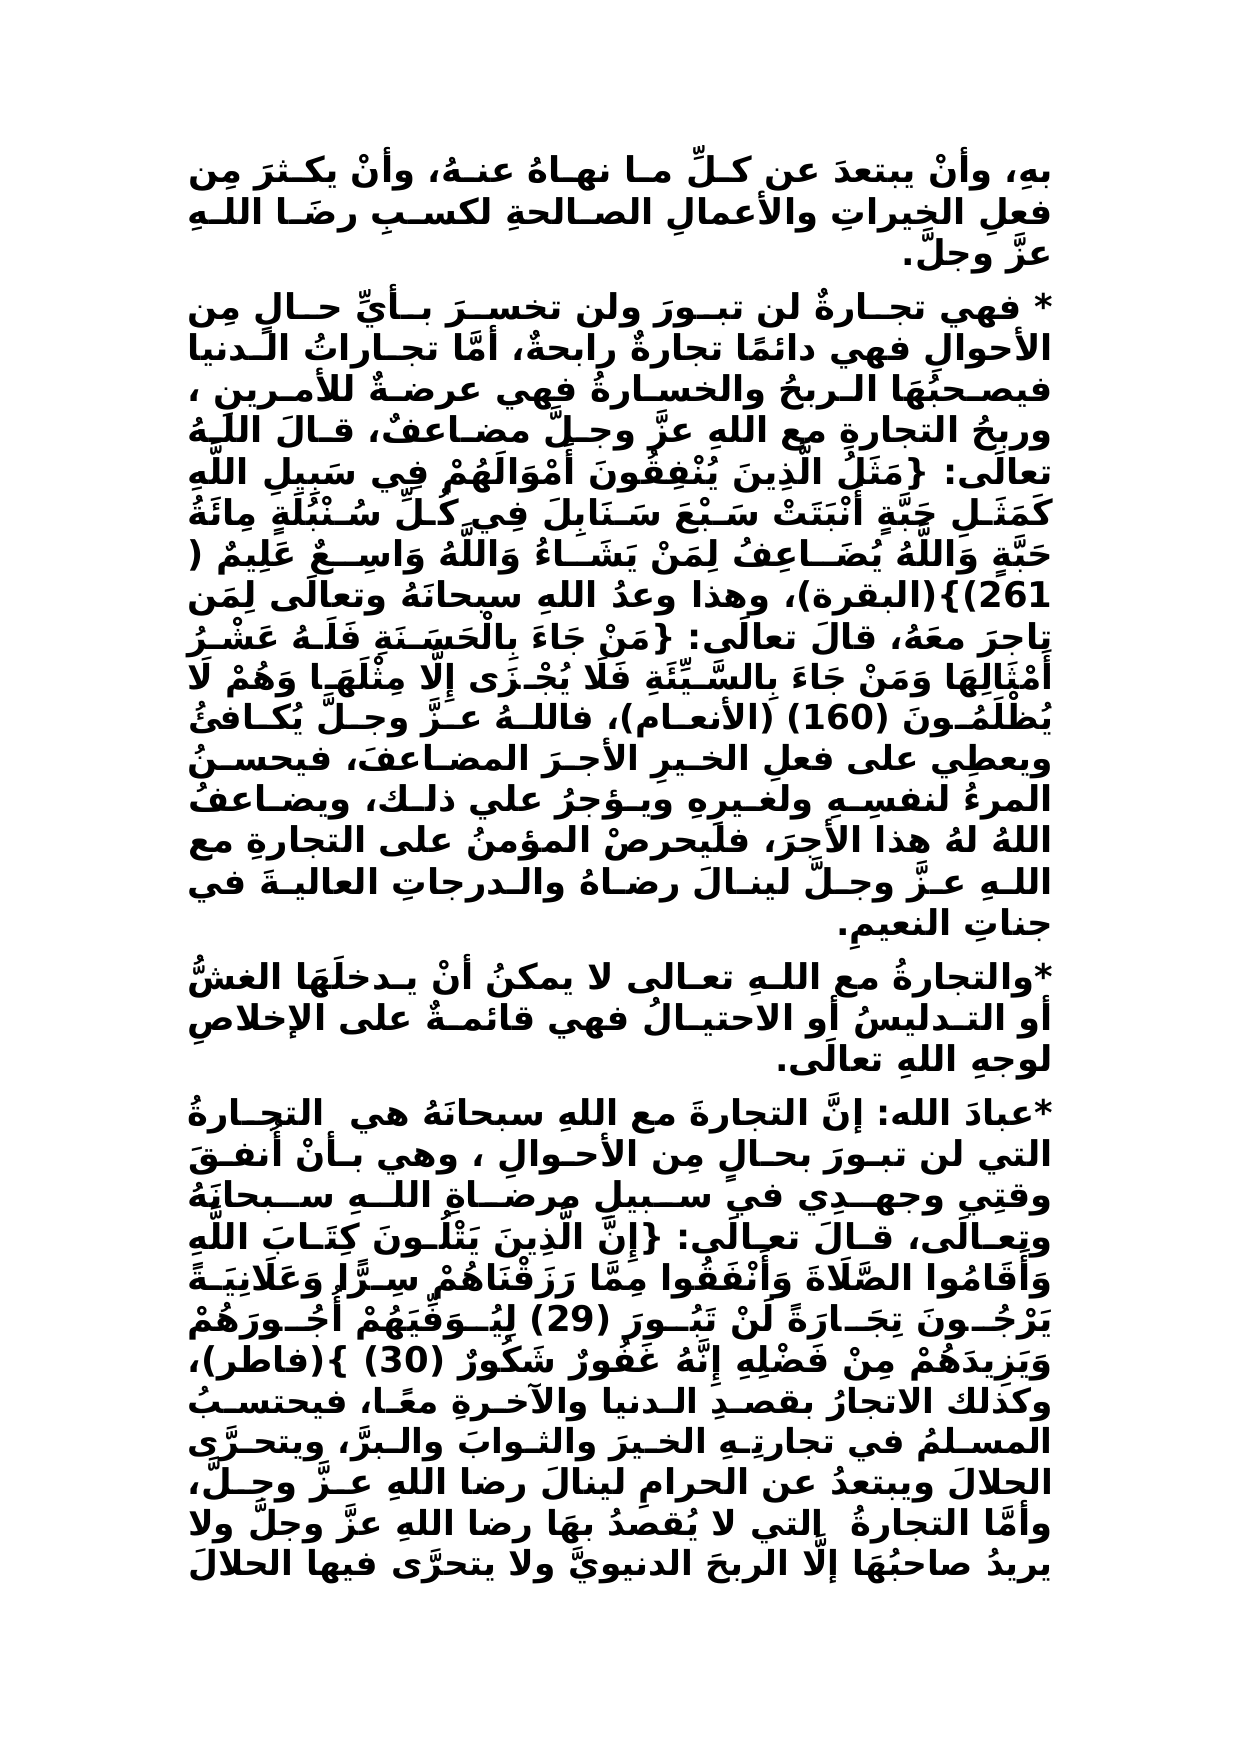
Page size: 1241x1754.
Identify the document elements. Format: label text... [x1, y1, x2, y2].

text * فهي تجارةٌ لن تبورَ ولن تخسرَ بأيِّ حالٍ مِن الأحوالِ فهي دائمًا تجارةٌ رابحةٌ، أمَّا تجاراتُ الدنيا فيصحبُهَا الربحُ والخسارةُ فهي عرضةٌ للأمرينِ ، وربحُ التجارةِ مع اللهِ عزَّ وجلَّ مضاعفٌ، قالَ اللهُ تعالَى: {مَثَلُ الَّذِينَ يُنْفِقُونَ أَمْوَالَهُمْ فِي سَبِيلِ اللَّهِ كَمَثَلِ حَبَّةٍ أَنْبَتَتْ سَبْعَ سَنَابِلَ فِي كُلِّ سُنْبُلَةٍ مِائَةُ حَبَّةٍ وَاللَّهُ يُضَاعِفُ لِمَنْ يَشَاءُ وَاللَّهُ وَاسِعٌ عَلِيمٌ (261)}(البقرة)، وهذا وعدُ اللهِ سبحانَهُ وتعالَى لِمَن تاجرَ معَهُ، قالَ تعالَى: {مَنْ جَاءَ بِالْحَسَنَةِ فَلَهُ عَشْرُ أَمْثَالِهَا وَمَنْ جَاءَ بِالسَّيِّئَةِ فَلَا يُجْزَى إِلَّا مِثْلَهَا وَهُمْ لَا يُظْلَمُونَ (160) (الأنعام)، فاللهُ عزَّ وجلَّ يُكافئُ ويعطِي على فعلِ الخيرِ الأجرَ المضاعفَ، فيحسنُ المرءُ لنفسِهِ ولغيرِهِ ويؤجرُ علي ذلك، ويضاعفُ اللهُ لهُ هذا الأجرَ، فليحرصْ المؤمنُ على التجارةِ مع اللهِ عزَّ وجلَّ لينالَ رضاهُ والدرجاتِ العاليةَ في جناتِ النعيمِ. [187, 286, 1053, 944]
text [187, 150, 1053, 274]
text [187, 1092, 1053, 1584]
text *والتجارةُ مع اللهِ تعالى لا يمكنُ أنْ يدخلَهَا الغشُّ أو التدليسُ أو الاحتيالُ فهي قائمةٌ على الإخلاصِ لوجهِ اللهِ تعالَى. [187, 956, 1053, 1080]
